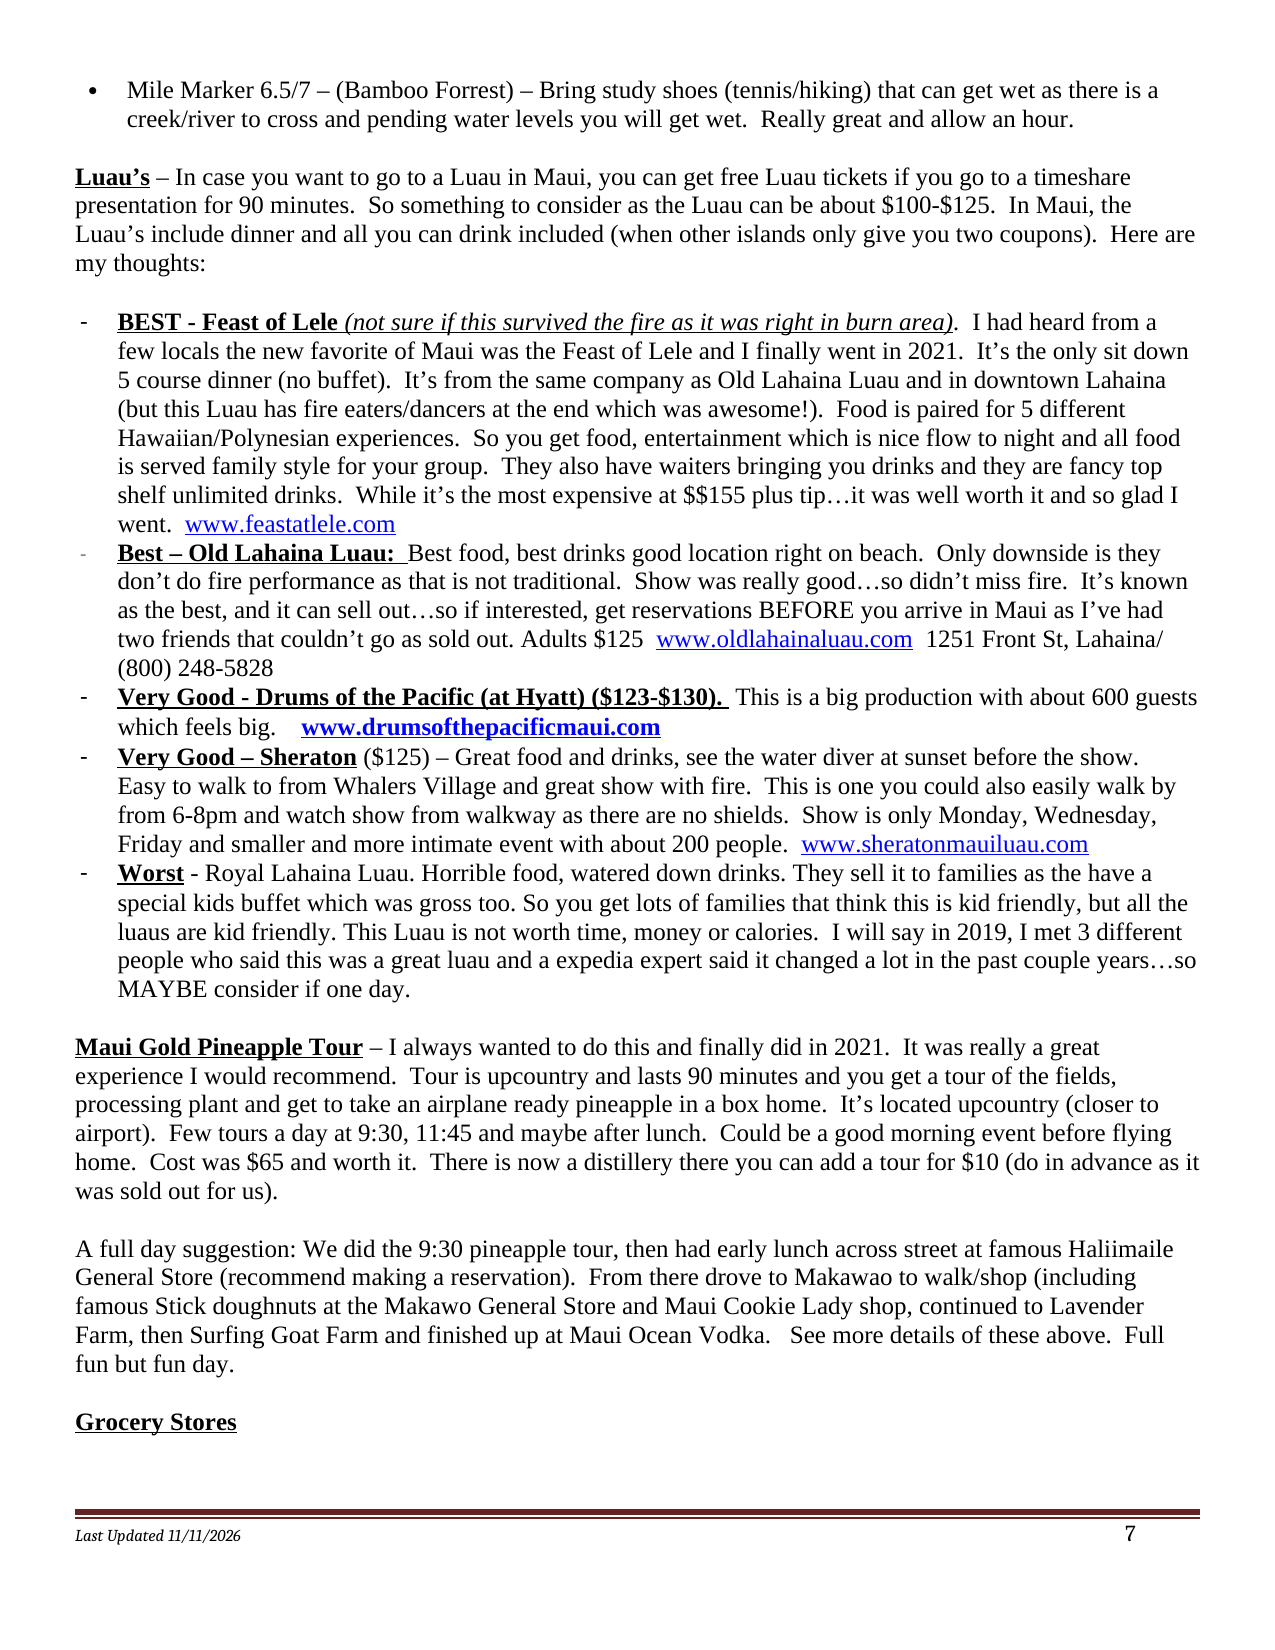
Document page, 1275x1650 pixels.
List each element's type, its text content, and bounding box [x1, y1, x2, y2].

text Maui Gold Pineapple Tour – I always wanted to do this and finally did in 2021. It was really a great experience I would recommend. Tour is upcountry and lasts 90 minutes and you get a tour of the fields, processing plant and get to take an airplane ready pineapple in a box home. It’s located upcountry (closer to airport). Few tours a day at 9:30, 11:45 and maybe after lunch. Could be a good morning event before flying home. Cost was $65 and worth it. There is now a distillery there you can add a tour for $10 (do in advance as it was sold out for us). [75, 1032, 1200, 1204]
list Worst - Royal Lahaina Luau. Horrible food, watered down drinks. They sell it to families as the have a special kids buffet which was gross too. So you get lots of families that think this is kid friendly, but all the luaus are kid friendly. This Luau is not worth time, money or calories. I will say in 2019, I met 3 different people who said this was a great luau and a expedia expert said it changed a lot in the past couple years…so MAYBE consider if one day. [80, 857, 1200, 1003]
list Very Good – Sheraton ($125) – Great food and drinks, see the water diver at sunset before the show. Easy to walk to from Whalers Village and great show with fire. This is one you could also easily walk by from 6-8pm and watch show from walkway as there are no shields. Show is only Monday, Wednesday, Friday and smaller and more intimate event with about 200 people. www.sheratonmauiluau.com [80, 741, 1200, 857]
list BEST - Feast of Lele (not sure if this survived the fire as it was right in burn area). I had heard from a few locals the new favorite of Maui was the Feast of Lele and I finally went in 2021. It’s the only sit down 5 course dinner (no buffet). It’s from the same company as Old Lahaina Luau and in downtown Lahaina (but this Luau has fire eaters/dancers at the end which was awesome!). Food is paired for 5 different Hawaiian/Polynesian experiences. So you get food, entertainment which is nice flow to night and all food is served family style for your group. They also have waiters bringing you drinks and they are fancy top shelf unlimited drinks. While it’s the most expensive at $$155 plus tip…it was well worth it and so glad I went. www.feastatlele.com [80, 306, 1200, 538]
text Luau’s – In case you want to go to a Luau in Maui, you can get free Luau tickets if you go to a timeshare presentation for 90 minutes. So something to consider as the Luau can be about $100-$125. In Maui, the Luau’s include dinner and all you can drink included (when other islands only give you two coupons). Here are my thoughts: [75, 162, 1200, 277]
list Very Good - Drums of the Pacific (at Hyatt) ($123-$130). This is a big production with about 600 guests which feels big. www.drumsofthepacificmaui.com [80, 681, 1200, 741]
text Grocery Stores [75, 1407, 1200, 1435]
list Best – Old Lahaina Luau: Best food, best drinks good location right on beach. Only downside is they don’t do fire performance as that is not traditional. Show was really good…so didn’t miss fire. It’s known as the best, and it can sell out…so if interested, get reservations BEFORE you arrive in Maui as I’ve had two friends that couldn’t go as sold out. Adults $125 www.oldlahainaluau.com 1251 Front St, Lahaina/ (800) 248-5828 [80, 538, 1200, 681]
text A full day suggestion: We did the 9:30 pineapple tour, then had early lunch across street at famous Haliimaile General Store (recommend making a reservation). From there drove to Makawao to walk/shop (including famous Stick doughnuts at the Makawo General Store and Maui Cookie Lady shop, continued to Lavender Farm, then Surfing Goat Farm and finished up at Maui Ocean Vodka. See more details of these above. Full fun but fun day. [75, 1234, 1200, 1377]
list Mile Marker 6.5/7 – (Bamboo Forrest) – Bring study shoes (tennis/hiking) that can get wet as there is a creek/river to cross and pending water levels you will get wet. Really great and allow an hour. [89, 75, 1200, 132]
